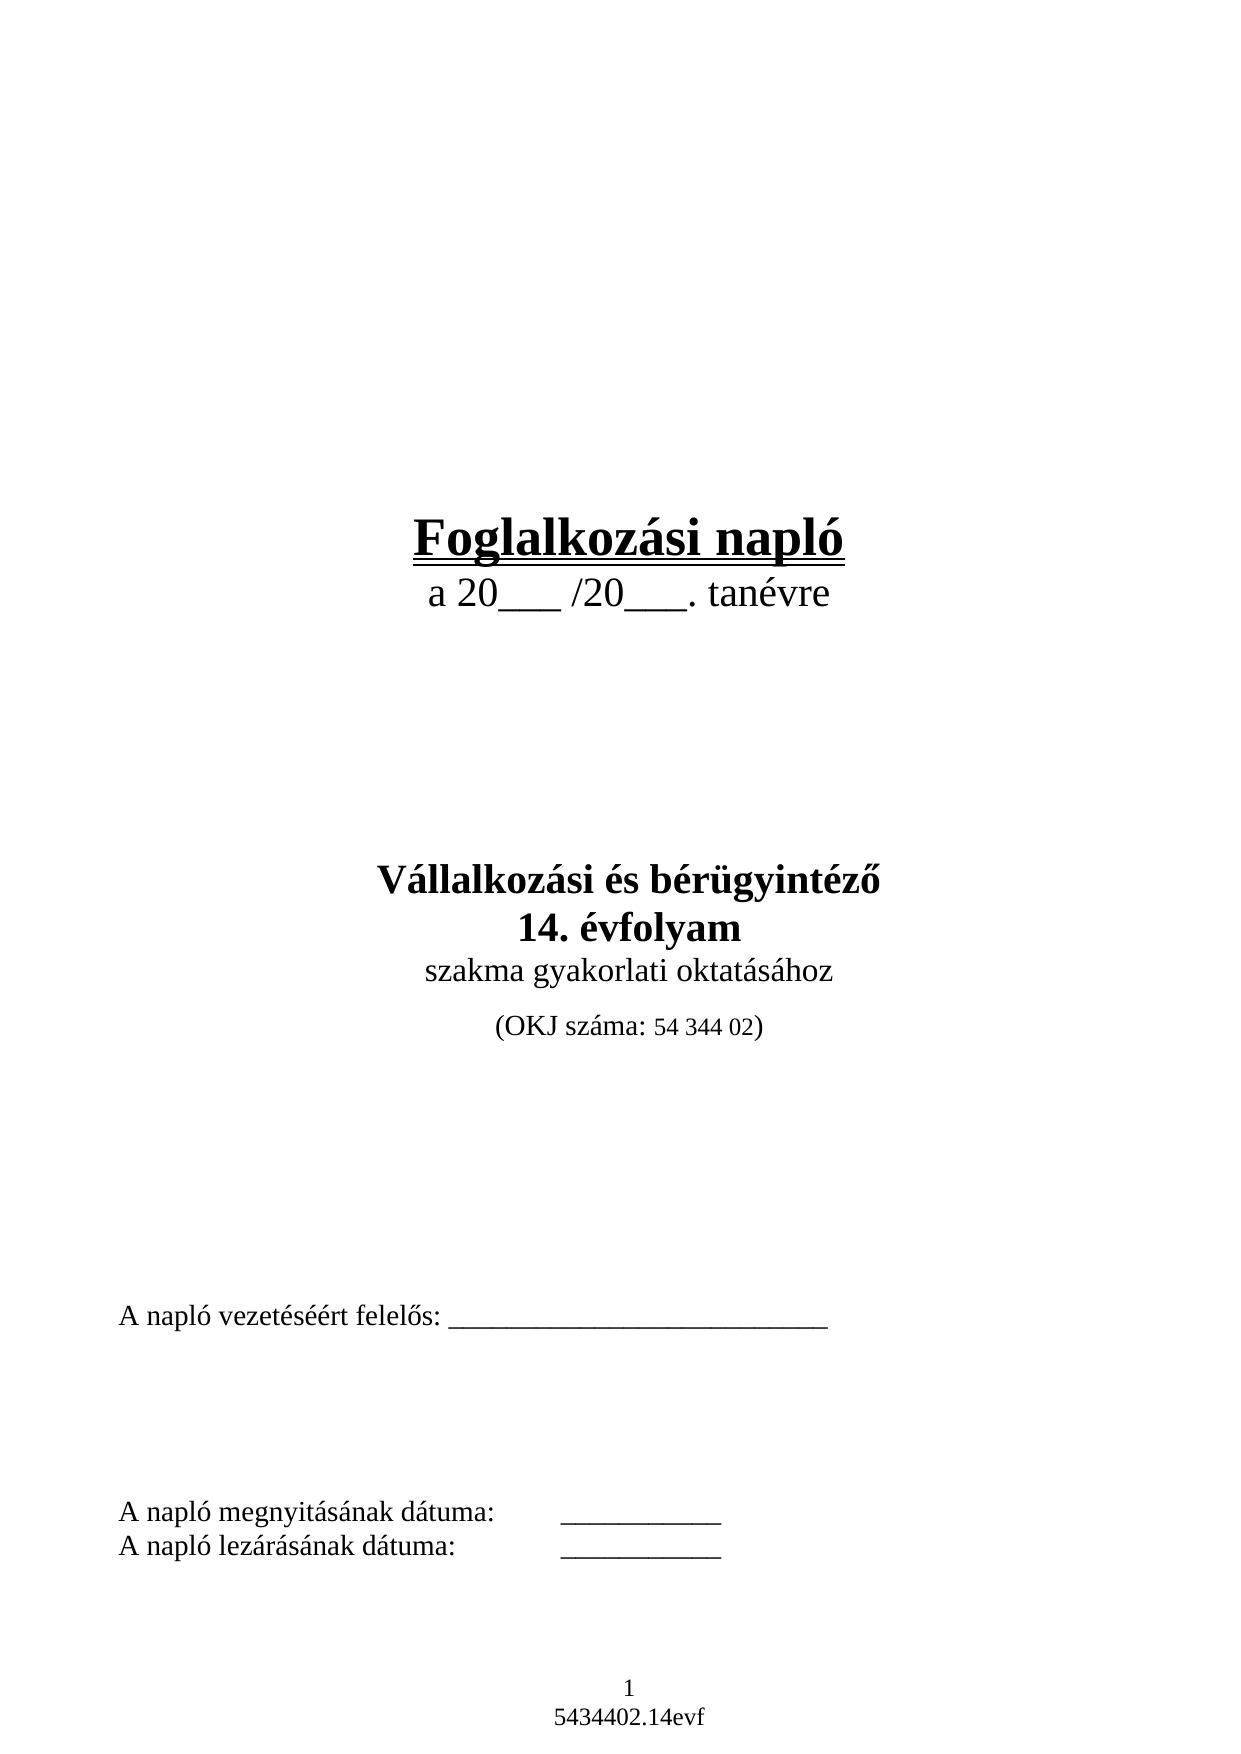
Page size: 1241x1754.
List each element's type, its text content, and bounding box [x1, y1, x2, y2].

text (OKJ száma: 54 344 02) [118, 1008, 1140, 1042]
text Vállalkozási és bérügyintéző [118, 855, 1140, 903]
text 14. évfolyam [118, 903, 1140, 951]
subtitle Foglalkozási napló [118, 505, 1140, 567]
subtitle A napló vezetéséért felelős: __________________________ [118, 1298, 1140, 1332]
text szakma gyakorlati oktatásához [118, 951, 1140, 989]
text A napló megnyitásának dátuma: ___________ [118, 1494, 1140, 1528]
text A napló lezárásának dátuma: ___________ [118, 1528, 1140, 1562]
text a 20___ /20___. tanévre [118, 567, 1140, 615]
